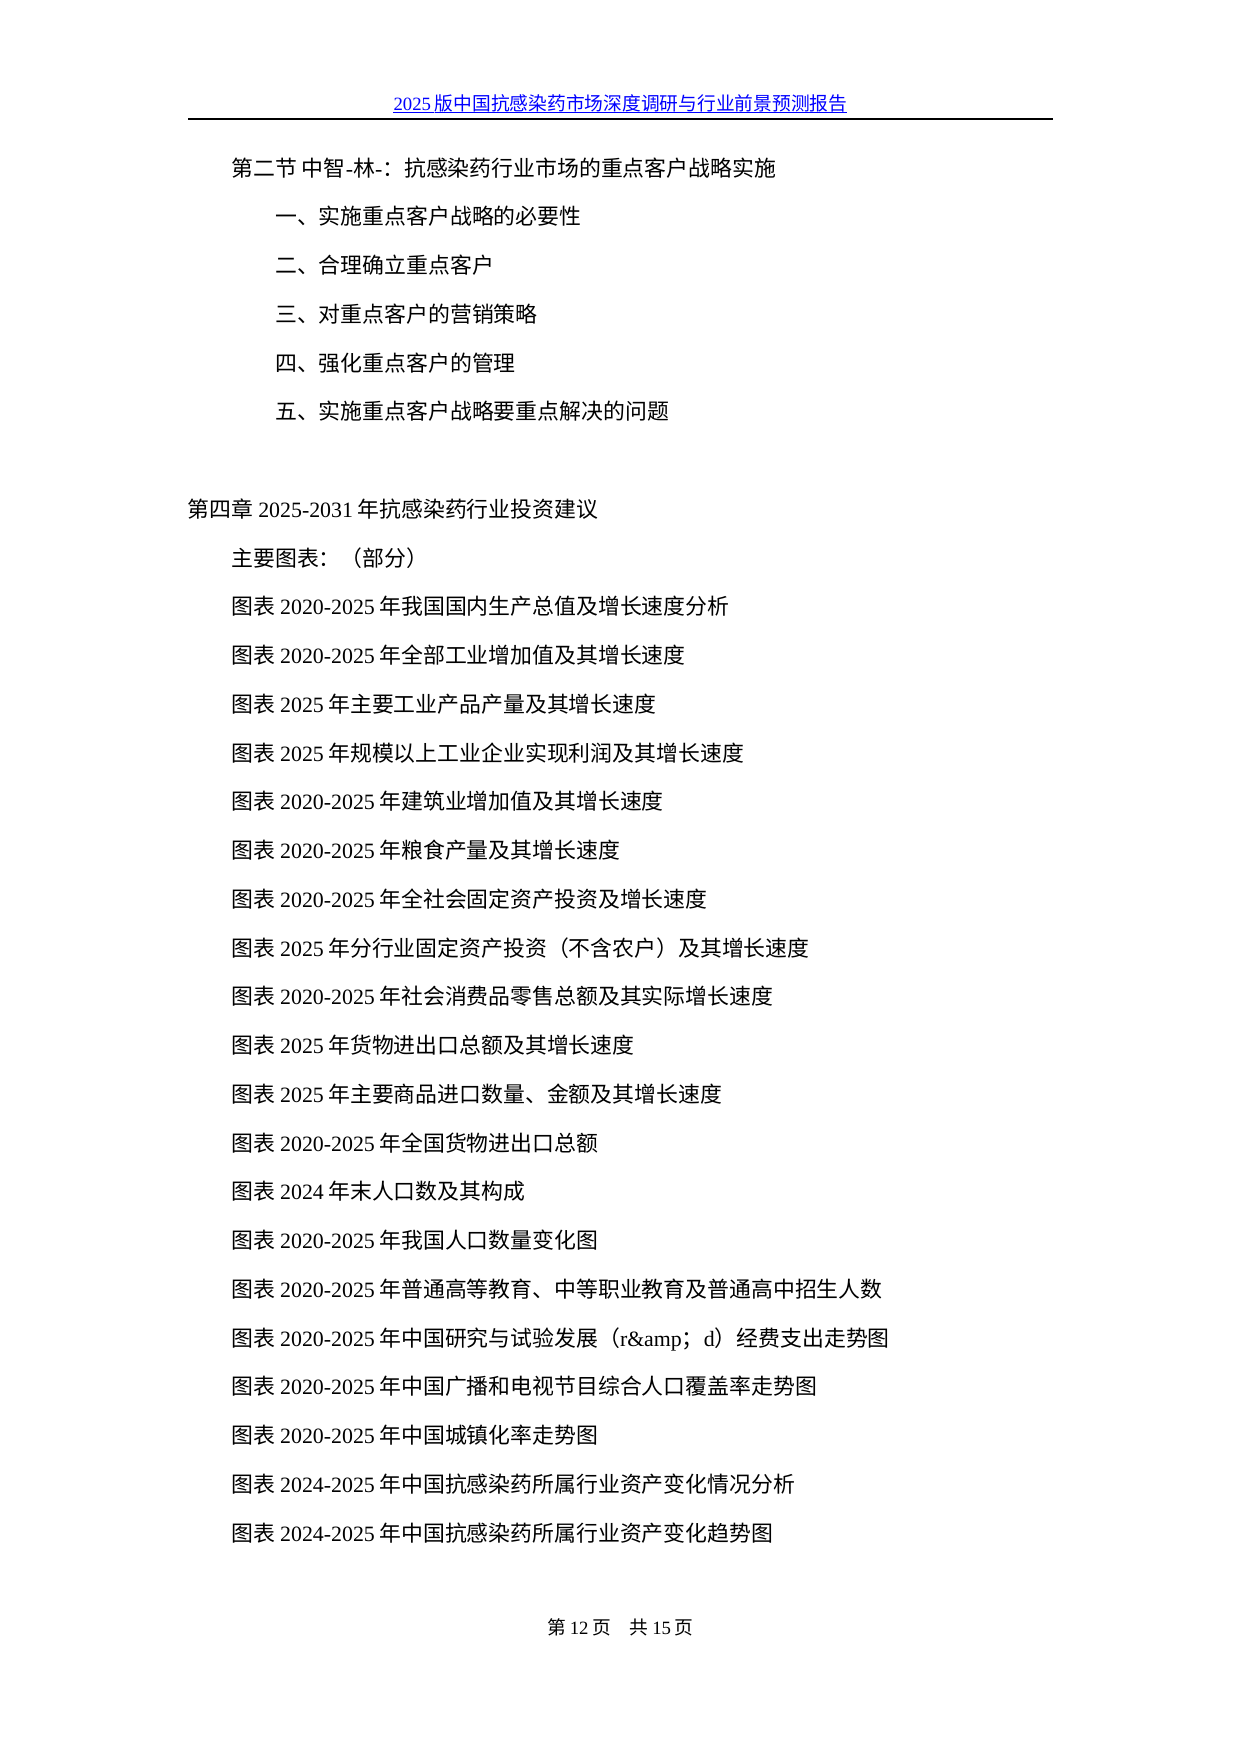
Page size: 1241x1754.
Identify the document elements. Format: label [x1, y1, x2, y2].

text [187, 150, 1053, 1548]
